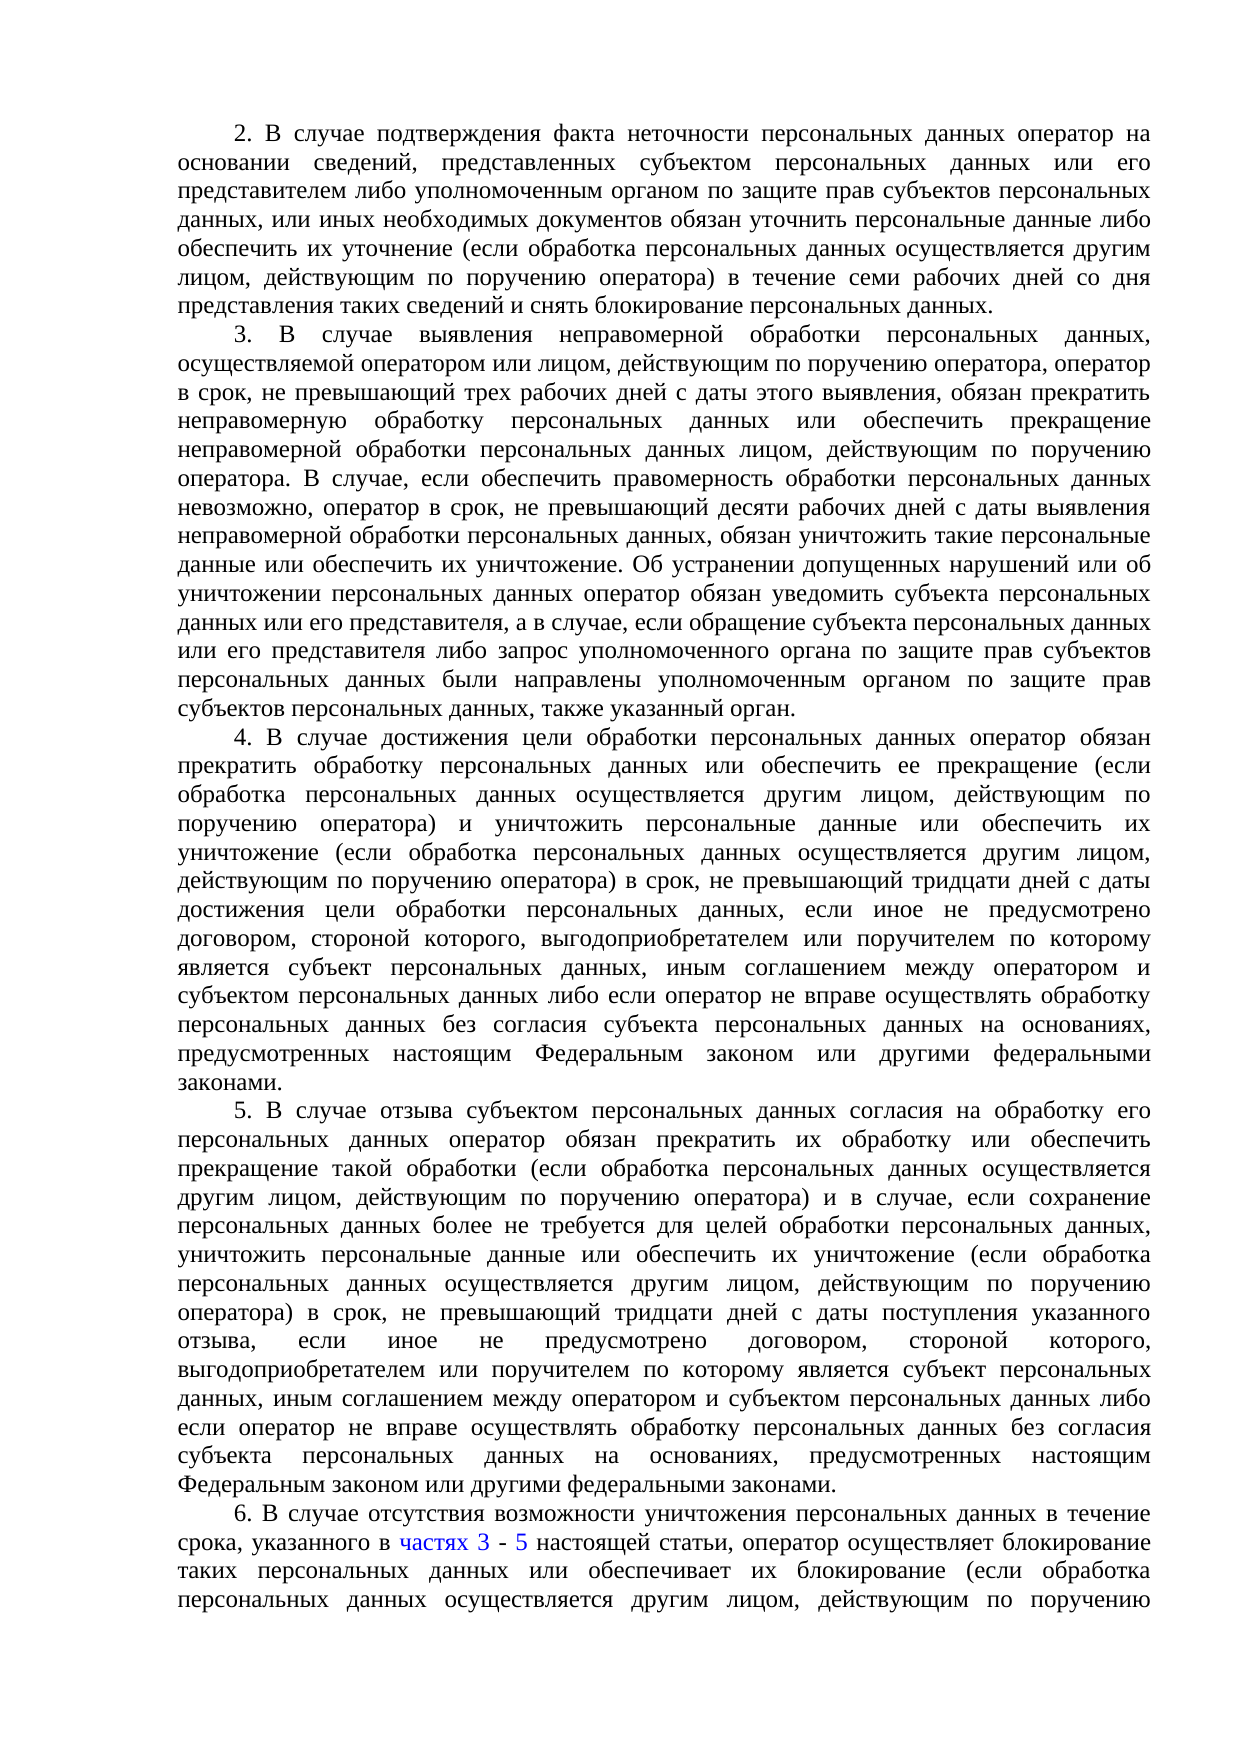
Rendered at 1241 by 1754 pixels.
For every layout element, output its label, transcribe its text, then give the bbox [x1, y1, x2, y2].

text 4. В случае достижения цели обработки персональных данных оператор обязан прекратить обработку персональных данных или обеспечить ее прекращение (если обработка персональных данных осуществляется другим лицом, действующим по поручению оператора) и уничтожить персональные данные или обеспечить их уничтожение (если обработка персональных данных осуществляется другим лицом, действующим по поручению оператора) в срок, не превышающий тридцати дней с даты достижения цели обработки персональных данных, если иное не предусмотрено договором, стороной которого, выгодоприобретателем или поручителем по которому является субъект персональных данных, иным соглашением между оператором и субъектом персональных данных либо если оператор не вправе осуществлять обработку персональных данных без согласия субъекта персональных данных на основаниях, предусмотренных настоящим Федеральным законом или другими федеральными законами. [177, 722, 1152, 1096]
text 5. В случае отзыва субъектом персональных данных согласия на обработку его персональных данных оператор обязан прекратить их обработку или обеспечить прекращение такой обработки (если обработка персональных данных осуществляется другим лицом, действующим по поручению оператора) и в случае, если сохранение персональных данных более не требуется для целей обработки персональных данных, уничтожить персональные данные или обеспечить их уничтожение (если обработка персональных данных осуществляется другим лицом, действующим по поручению оператора) в срок, не превышающий тридцати дней с даты поступления указанного отзыва, если иное не предусмотрено договором, стороной которого, выгодоприобретателем или поручителем по которому является субъект персональных данных, иным соглашением между оператором и субъектом персональных данных либо если оператор не вправе осуществлять обработку персональных данных без согласия субъекта персональных данных на основаниях, предусмотренных настоящим Федеральным законом или другими федеральными законами. [177, 1096, 1152, 1498]
text 3. В случае выявления неправомерной обработки персональных данных, осуществляемой оператором или лицом, действующим по поручению оператора, оператор в срок, не превышающий трех рабочих дней с даты этого выявления, обязан прекратить неправомерную обработку персональных данных или обеспечить прекращение неправомерной обработки персональных данных лицом, действующим по поручению оператора. В случае, если обеспечить правомерность обработки персональных данных невозможно, оператор в срок, не превышающий десяти рабочих дней с даты выявления неправомерной обработки персональных данных, обязан уничтожить такие персональные данные или обеспечить их уничтожение. Об устранении допущенных нарушений или об уничтожении персональных данных оператор обязан уведомить субъекта персональных данных или его представителя, а в случае, если обращение субъекта персональных данных или его представителя либо запрос уполномоченного органа по защите прав субъектов персональных данных были направлены уполномоченным органом по защите прав субъектов персональных данных, также указанный орган. [177, 319, 1152, 722]
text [177, 1498, 1152, 1613]
text 2. В случае подтверждения факта неточности персональных данных оператор на основании сведений, представленных субъектом персональных данных или его представителем либо уполномоченным органом по защите прав субъектов персональных данных, или иных необходимых документов обязан уточнить персональные данные либо обеспечить их уточнение (если обработка персональных данных осуществляется другим лицом, действующим по поручению оператора) в течение семи рабочих дней со дня представления таких сведений и снять блокирование персональных данных. [177, 118, 1152, 319]
